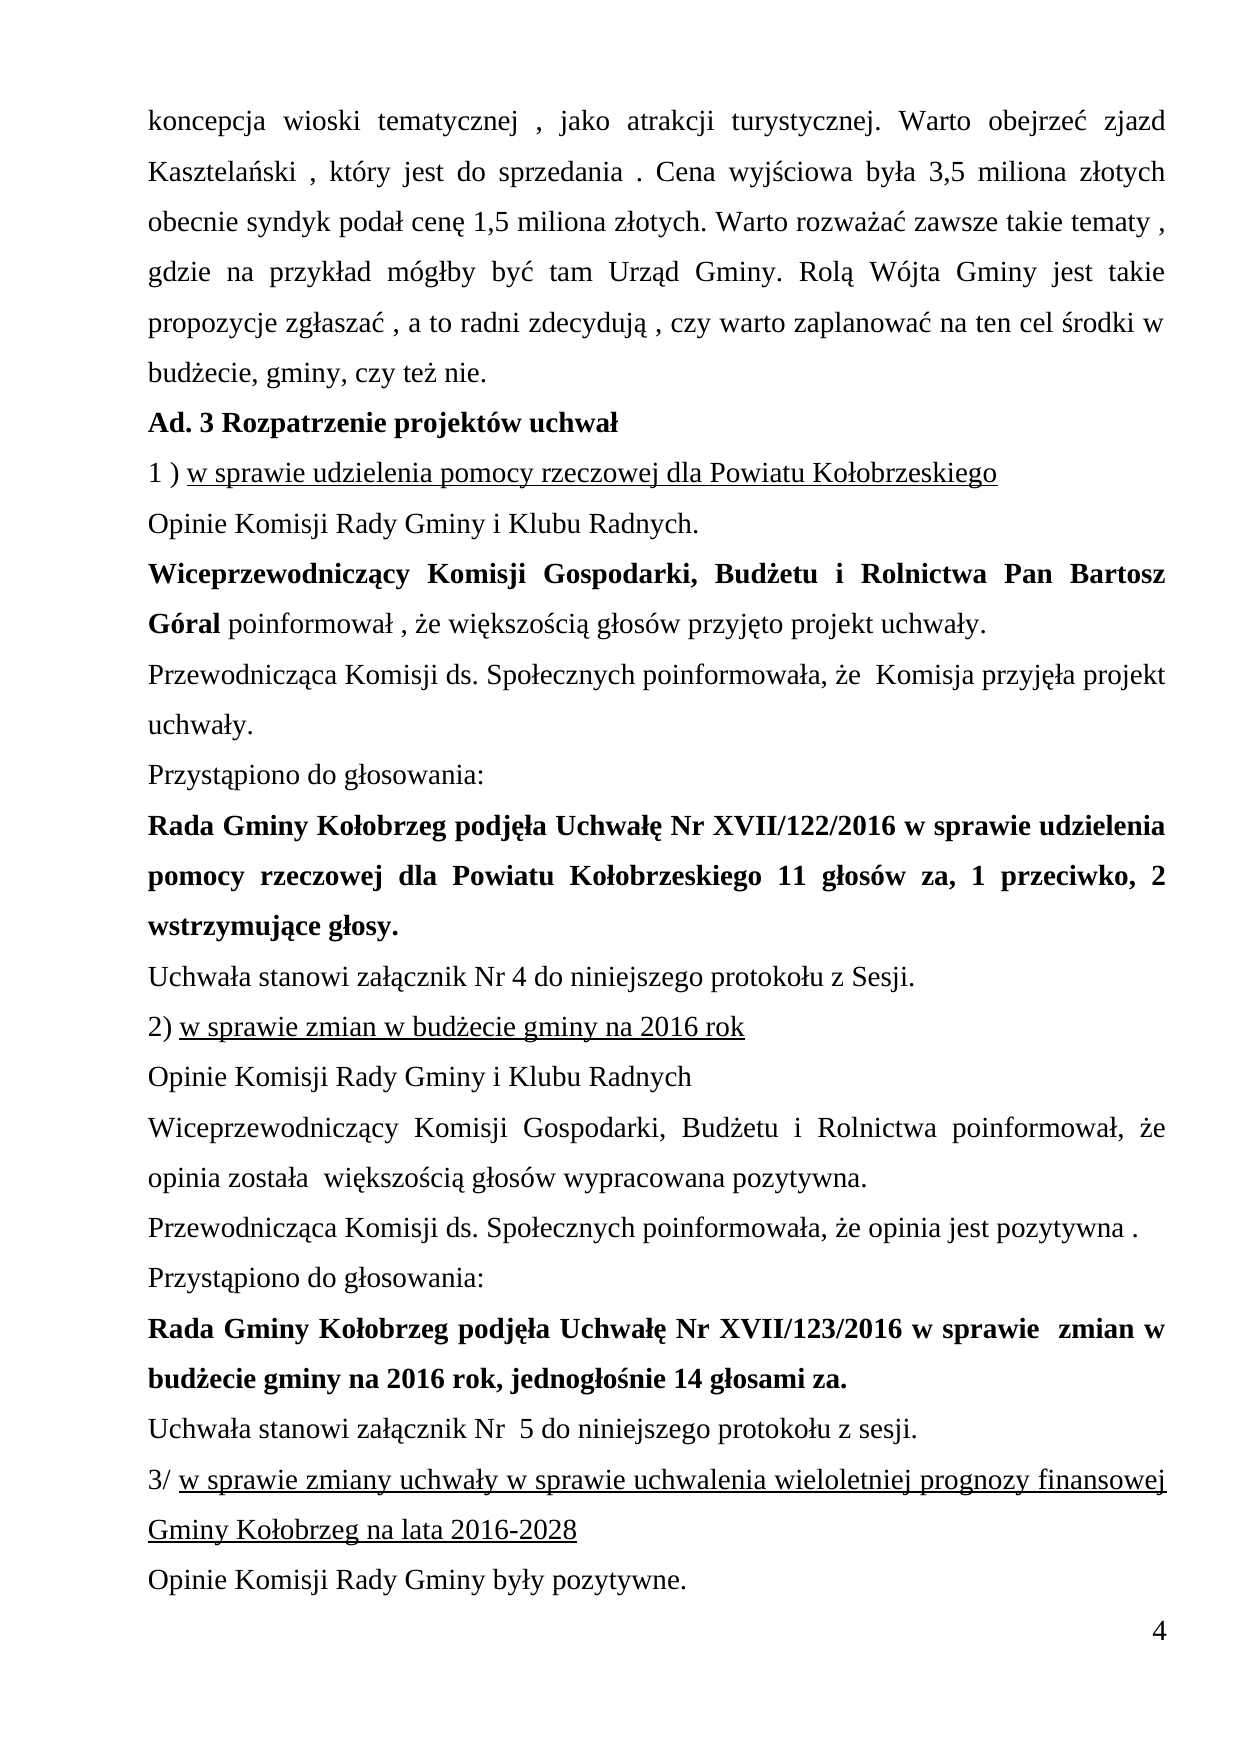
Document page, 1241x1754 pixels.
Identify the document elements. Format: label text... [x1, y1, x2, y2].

text Rada Gminy Kołobrzeg podjęła Uchwałę Nr XVII/123/2016 w sprawie zmian w budżecie gminy na 2016 rok, jednogłośnie 14 głosami za. [148, 1311, 1166, 1395]
text Uchwała stanowi załącznik Nr 4 do niniejszego protokołu z Sesji. [148, 959, 1166, 992]
text 3/ w sprawie zmiany uchwały w sprawie uchwalenia wieloletniej prognozy finansowej Gminy Kołobrzeg na lata 2016-2028 [148, 1462, 1166, 1546]
text Przewodnicząca Komisji ds. Społecznych poinformowała, że Komisja przyjęła projekt uchwały. [148, 657, 1166, 741]
text Przystąpiono do głosowania: [148, 757, 1166, 791]
text Opinie Komisji Rady Gminy i Klubu Radnych [148, 1059, 1166, 1093]
text Opinie Komisji Rady Gminy i Klubu Radnych. [148, 506, 1166, 539]
text Ad. 3 Rozpatrzenie projektów uchwał [148, 405, 1166, 439]
text Opinie Komisji Rady Gminy były pozytywne. [148, 1562, 1166, 1596]
text 2) w sprawie zmian w budżecie gminy na 2016 rok [148, 1009, 1166, 1043]
text 1 ) w sprawie udzielenia pomocy rzeczowej dla Powiatu Kołobrzeskiego [148, 456, 1166, 489]
text Rada Gminy Kołobrzeg podjęła Uchwałę Nr XVII/122/2016 w sprawie udzielenia pomocy rzeczowej dla Powiatu Kołobrzeskiego 11 głosów za, 1 przeciwko, 2 wstrzymujące głosy. [148, 808, 1166, 942]
text Przystąpiono do głosowania: [148, 1261, 1166, 1294]
text Wiceprzewodniczący Komisji Gospodarki, Budżetu i Rolnictwa poinformował, że opinia została większością głosów wypracowana pozytywna. [148, 1110, 1166, 1193]
text Wiceprzewodniczący Komisji Gospodarki, Budżetu i Rolnictwa Pan Bartosz Góral poinformował , że większością głosów przyjęto projekt uchwały. [148, 556, 1166, 640]
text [148, 103, 1166, 388]
text Przewodnicząca Komisji ds. Społecznych poinformowała, że opinia jest pozytywna . [148, 1210, 1166, 1244]
text Uchwała stanowi załącznik Nr 5 do niniejszego protokołu z sesji. [148, 1412, 1166, 1445]
